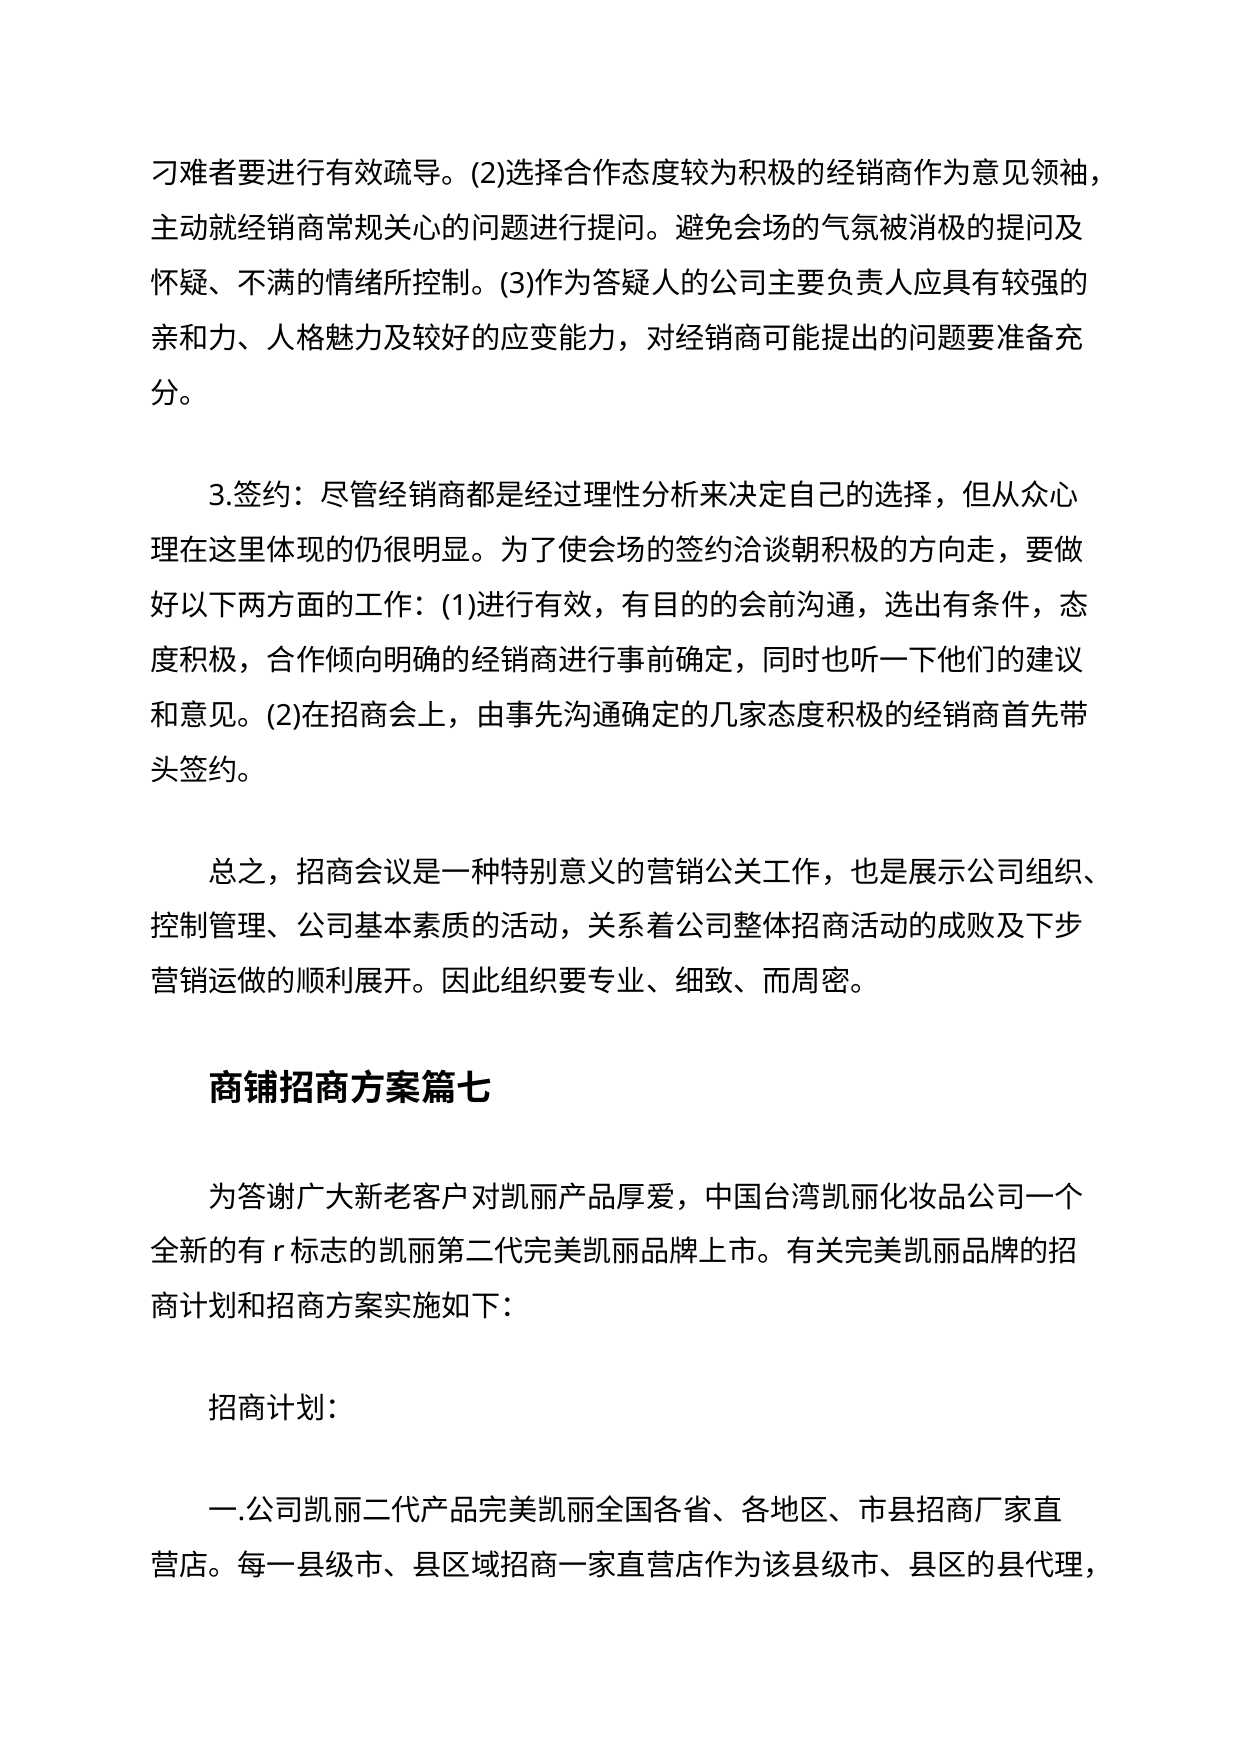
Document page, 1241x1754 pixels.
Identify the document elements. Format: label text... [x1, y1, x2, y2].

text 3.签约：尽管经销商都是经过理性分析来决定自己的选择，但从众心理在这里体现的仍很明显。为了使会场的签约洽谈朝积极的方向走，要做好以下两方面的工作：(1)进行有效，有目的的会前沟通，选出有条件，态度积极，合作倾向明确的经销商进行事前确定，同时也听一下他们的建议和意见。(2)在招商会上，由事先沟通确定的几家态度积极的经销商首先带头签约。 [150, 472, 1090, 789]
text 商铺招商方案篇七 [150, 1060, 1090, 1111]
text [150, 1487, 1090, 1584]
text 为答谢广大新老客户对凯丽产品厚爱，中国台湾凯丽化妆品公司一个全新的有r标志的凯丽第二代完美凯丽品牌上市。有关完美凯丽品牌的招商计划和招商方案实施如下： [150, 1173, 1090, 1325]
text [150, 150, 1090, 412]
text 总之，招商会议是一种特别意义的营销公关工作，也是展示公司组织、控制管理、公司基本素质的活动，关系着公司整体招商活动的成败及下步营销运做的顺利展开。因此组织要专业、细致、而周密。 [150, 848, 1090, 1000]
text 招商计划： [150, 1385, 1090, 1427]
